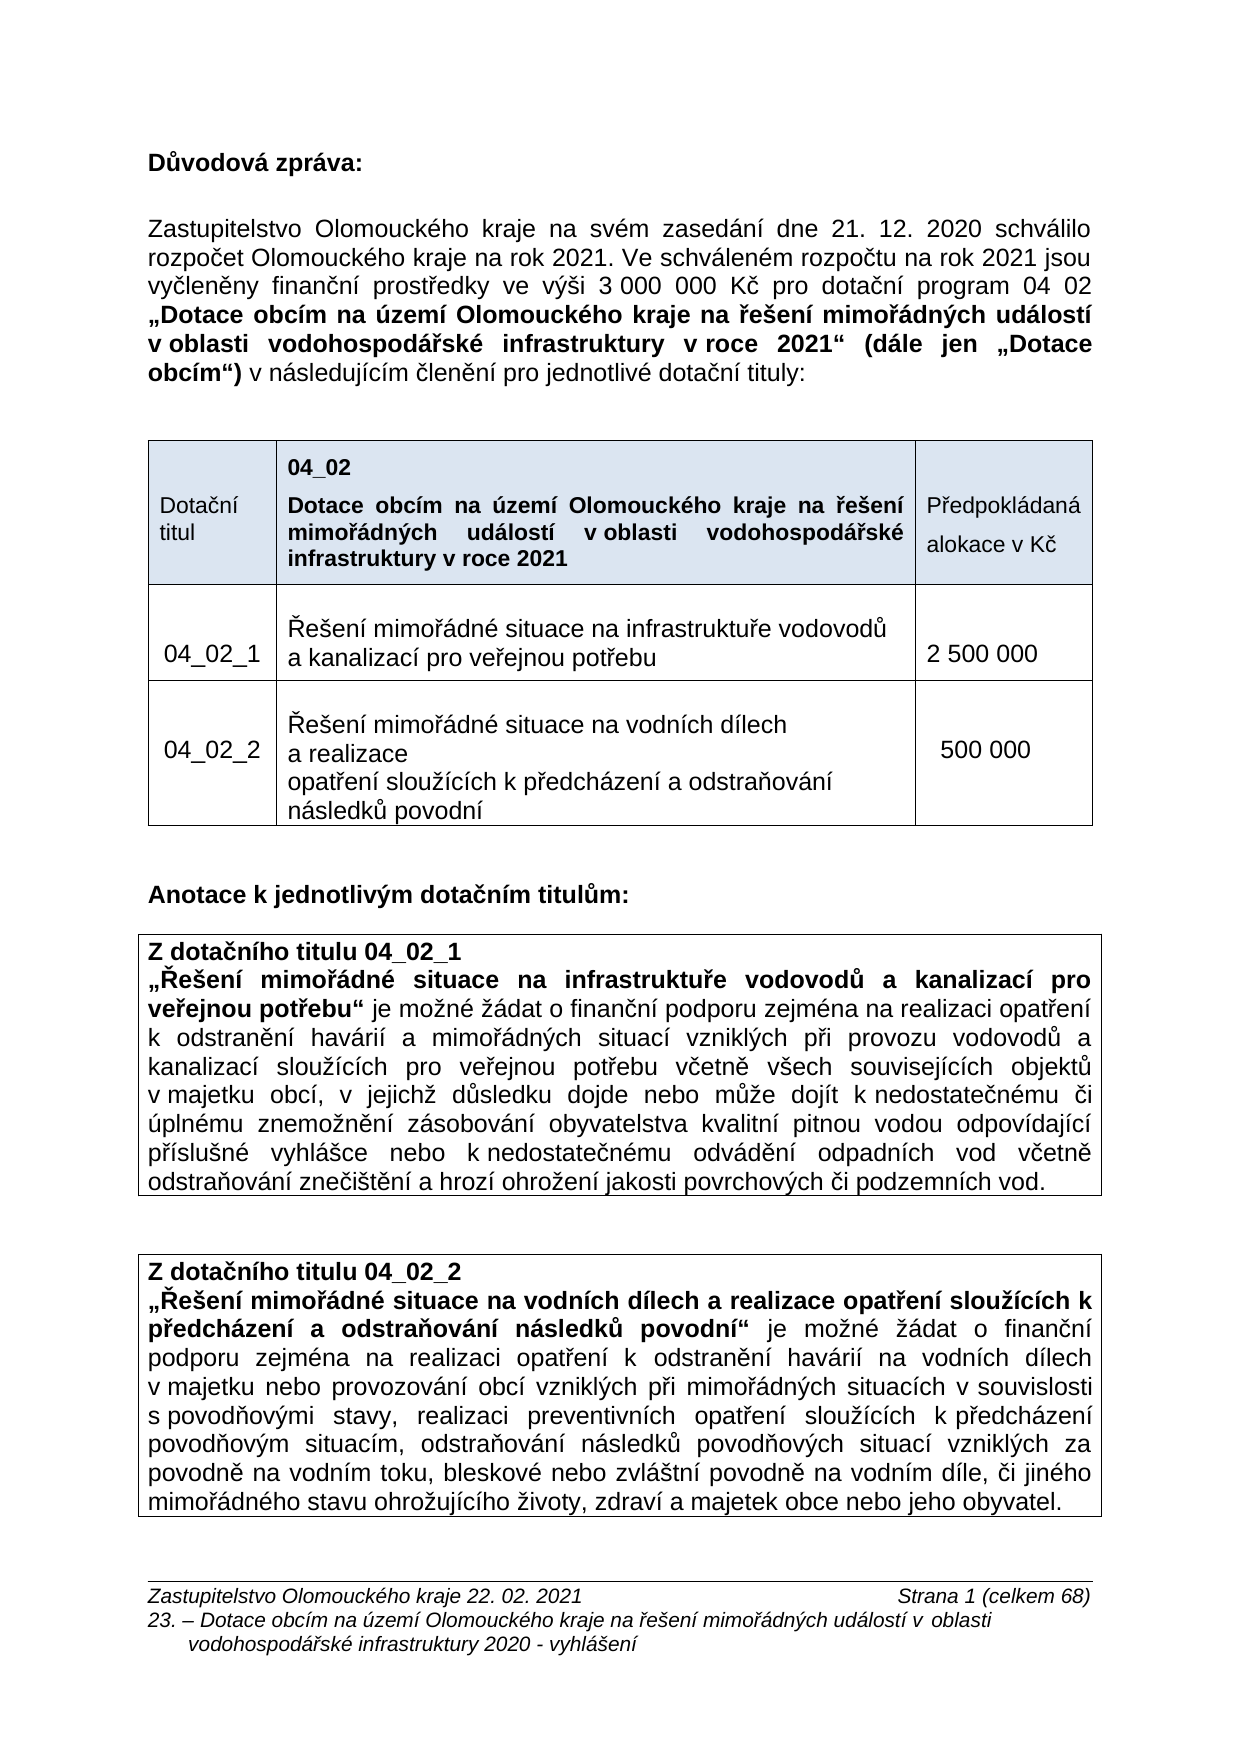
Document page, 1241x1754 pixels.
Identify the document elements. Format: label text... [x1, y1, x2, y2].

table_header Dotační titul [149, 441, 276, 584]
text Důvodová zpráva: [148, 148, 1093, 176]
table_cell 2 500 000 [916, 585, 1092, 680]
text „Řešení mimořádné situace na vodních dílech a realizace opatření sloužících k předcházení a odstraňování následků povodní“ je možné žádat o finanční podporu zejména na realizaci opatření k odstranění havárií na vodních dílech v majetku nebo provozování obcí vzniklých při mimořádných situacích v souvislosti s povodňovými stavy, realizaci preventivních opatření sloužících k předcházení povodňovým situacím, odstraňování následků povodňových situací vzniklých za povodně na vodním toku, bleskové nebo zvláštní povodně na vodním díle, či jiného mimořádného stavu ohrožujícího životy, zdraví a majetek obce nebo jeho obyvatel. [139, 1283, 1101, 1516]
table_cell 500 000 [916, 681, 1092, 825]
text Anotace k jednotlivým dotačním titulům: [148, 880, 1093, 908]
table_cell Řešení mimořádné situace na infrastruktuře vodovodů a kanalizací pro veřejnou potřebu [277, 585, 915, 680]
text „Řešení mimořádné situace na infrastruktuře vodovodů a kanalizací pro veřejnou potřebu“ je možné žádat o finanční podporu zejména na realizaci opatření k odstranění havárií a mimořádných situací vzniklých při provozu vodovodů a kanalizací sloužících pro veřejnou potřebu včetně všech souvisejících objektů v majetku obcí, v jejichž důsledku dojde nebo může dojít k nedostatečnému či úplnému znemožnění zásobování obyvatelstva kvalitní pitnou vodou odpovídající příslušné vyhlášce nebo k nedostatečnému odvádění odpadních vod včetně odstraňování znečištění a hrozí ohrožení jakosti povrchových či podzemních vod. [139, 962, 1101, 1195]
text Z dotačního titulu 04_02_2 [139, 1255, 1101, 1283]
text Zastupitelstvo Olomouckého kraje na svém zasedání dne 21. 12. 2020 schválilo rozpočet Olomouckého kraje na rok 2021. Ve schváleném rozpočtu na rok 2021 jsou vyčleněny finanční prostředky ve výši 3 000 000 Kč pro dotační program 04 02 „Dotace obcím na území Olomouckého kraje na řešení mimořádných událostí v oblasti vodohospodářské infrastruktury v roce 2021“ (dále jen „Dotace obcím“) v následujícím členění pro jednotlivé dotační tituly: [148, 214, 1093, 386]
table_cell 04_02_2 [149, 681, 276, 825]
table_cell Řešení mimořádné situace na vodních dílech a realizace opatření sloužících k předcházení a odstraňování následků povodní [277, 681, 915, 825]
text Z dotačního titulu 04_02_1 [139, 935, 1101, 962]
table_cell 04_02_1 [149, 585, 276, 680]
table_header Předpokládaná alokace v Kč [916, 441, 1092, 584]
table_header 04_02 Dotace obcím na území Olomouckého kraje na řešení mimořádných událostí v oblasti vodohospodářské infrastruktury v roce 2021 [277, 441, 915, 584]
